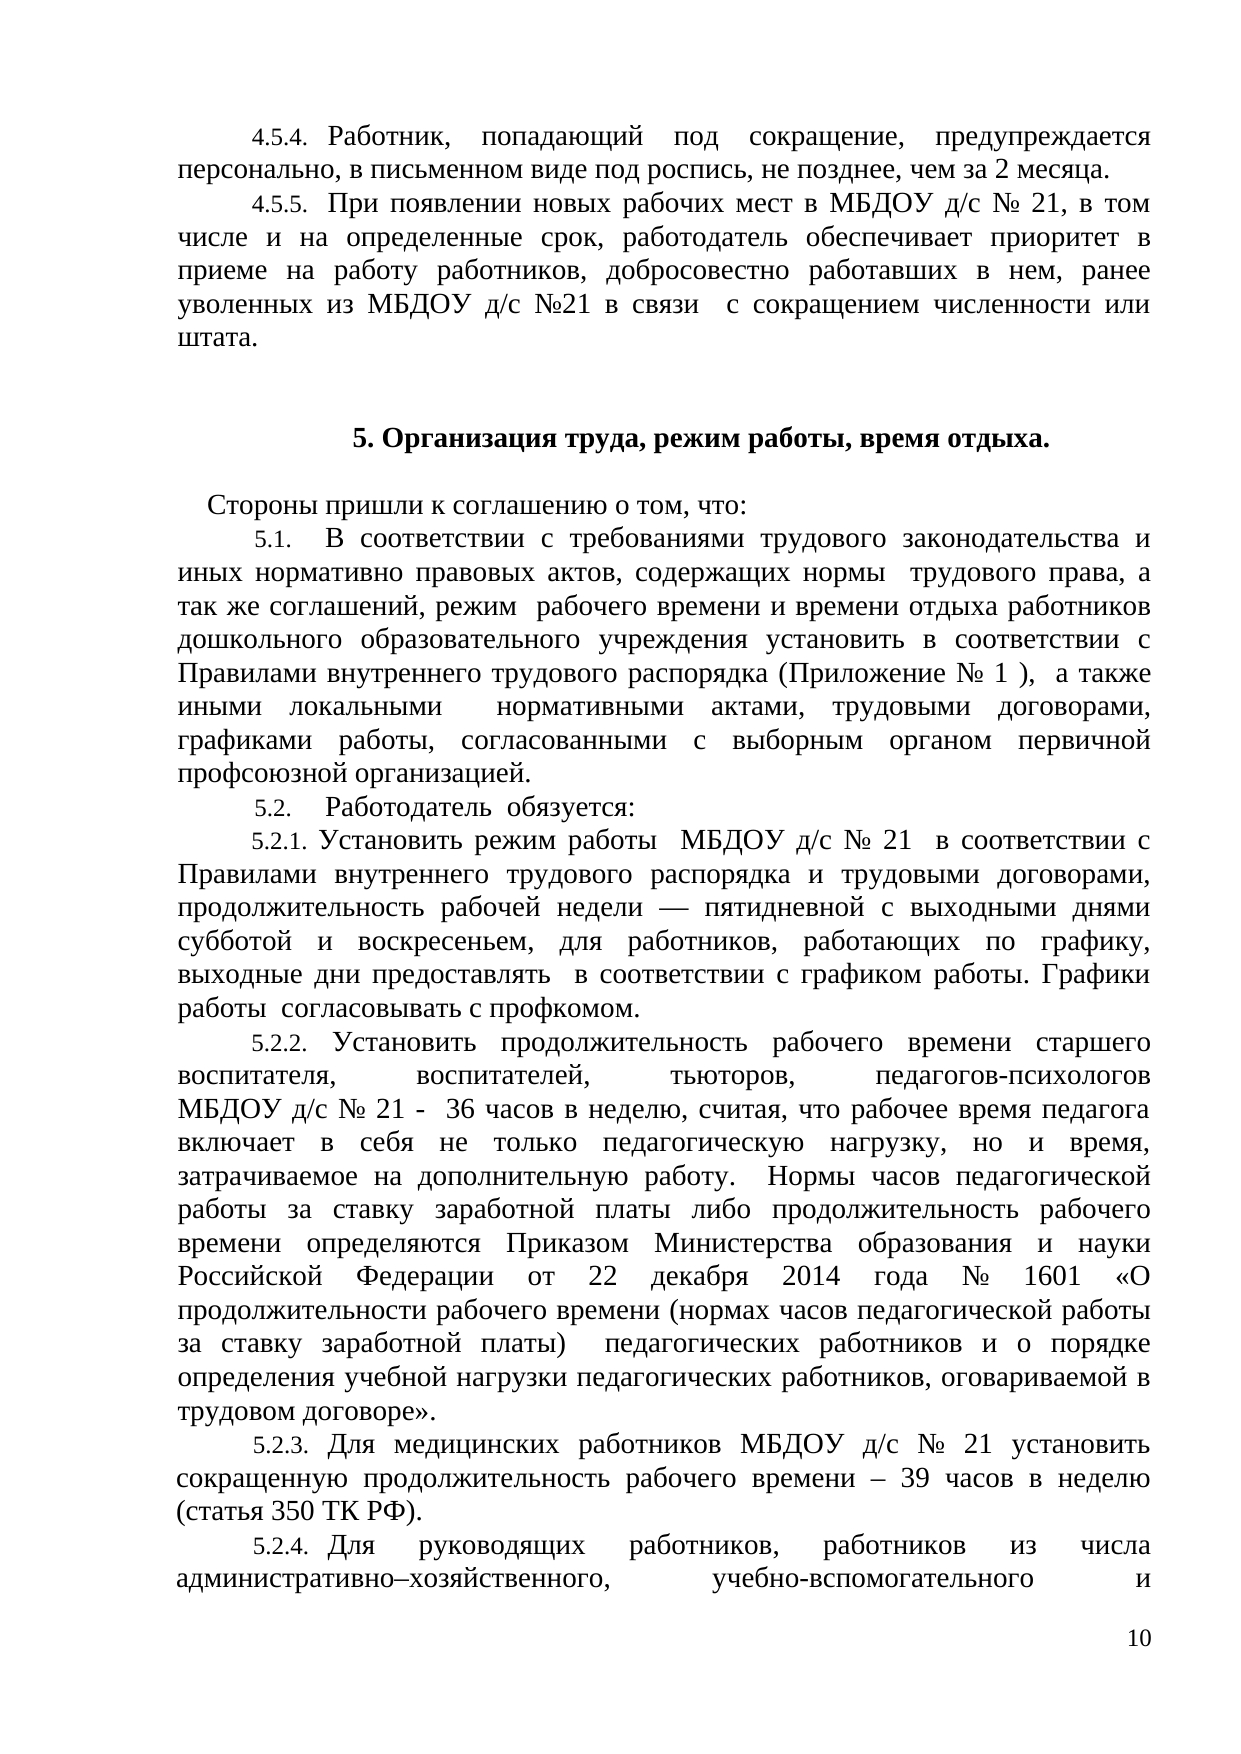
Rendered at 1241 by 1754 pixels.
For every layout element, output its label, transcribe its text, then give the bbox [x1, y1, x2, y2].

list При появлении новых рабочих мест в МБДОУ д/с № 21, в том числе и на определенные срок, работодатель обеспечивает приоритет в приеме на работу работников, добросовестно работавших в нем, ранее уволенных из МБДОУ д/с №21 в связи с сокращением численности или штата. [177, 185, 1152, 353]
list Работник, попадающий под сокращение, предупреждается персонально, в письменном виде под роспись, не позднее, чем за 2 месяца. [177, 118, 1152, 185]
text 5.2.2. Установить продолжительность рабочего времени старшего воспитателя, воспитателей, тьюторов, педагогов-психологов МБДОУ д/с № 21 - 36 часов в неделю, считая, что рабочее время педагога включает в себя не только педагогическую нагрузку, но и время, затрачиваемое на дополнительную работу. Нормы часов педагогической работы за ставку заработной платы либо продолжительность рабочего времени определяются Приказом Министерства образования и науки Российской Федерации от 22 декабря 2014 года № 1601 «О продолжительности рабочего времени (нормах часов педагогической работы за ставку заработной платы) педагогических работников и о порядке определения учебной нагрузки педагогических работников, оговариваемой в трудовом договоре». [177, 1024, 1152, 1426]
list В соответствии с требованиями трудового законодательства и иных нормативно правовых актов, содержащих нормы трудового права, а так же соглашений, режим рабочего времени и времени отдыха работников дошкольного образовательного учреждения установить в соответствии с Правилами внутреннего трудового распорядка (Приложение № 1 ), а также иными локальными нормативными актами, трудовыми договорами, графиками работы, согласованными с выборным органом первичной профсоюзной организацией. [177, 521, 1152, 789]
text 5.2.1. Установить режим работы МБДОУ д/с № 21 в соответствии с Правилами внутреннего трудового распорядка и трудовыми договорами, продолжительность рабочей недели — пятидневной с выходными днями субботой и воскресеньем, для работников, работающих по графику, выходные дни предоставлять в соответствии с графиком работы. Графики работы согласовывать с профкомом. [177, 822, 1152, 1024]
text Стороны пришли к соглашению о том, что: [207, 487, 1152, 521]
list Для медицинских работников МБДОУ д/с № 21 установить сокращенную продолжительность рабочего времени – 39 часов в неделю (статья 350 ТК РФ). [176, 1426, 1152, 1527]
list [176, 1527, 1152, 1594]
list Работодатель обязуется: [177, 789, 1152, 822]
text 5. Организация труда, режим работы, время отдыха. [177, 420, 1152, 453]
